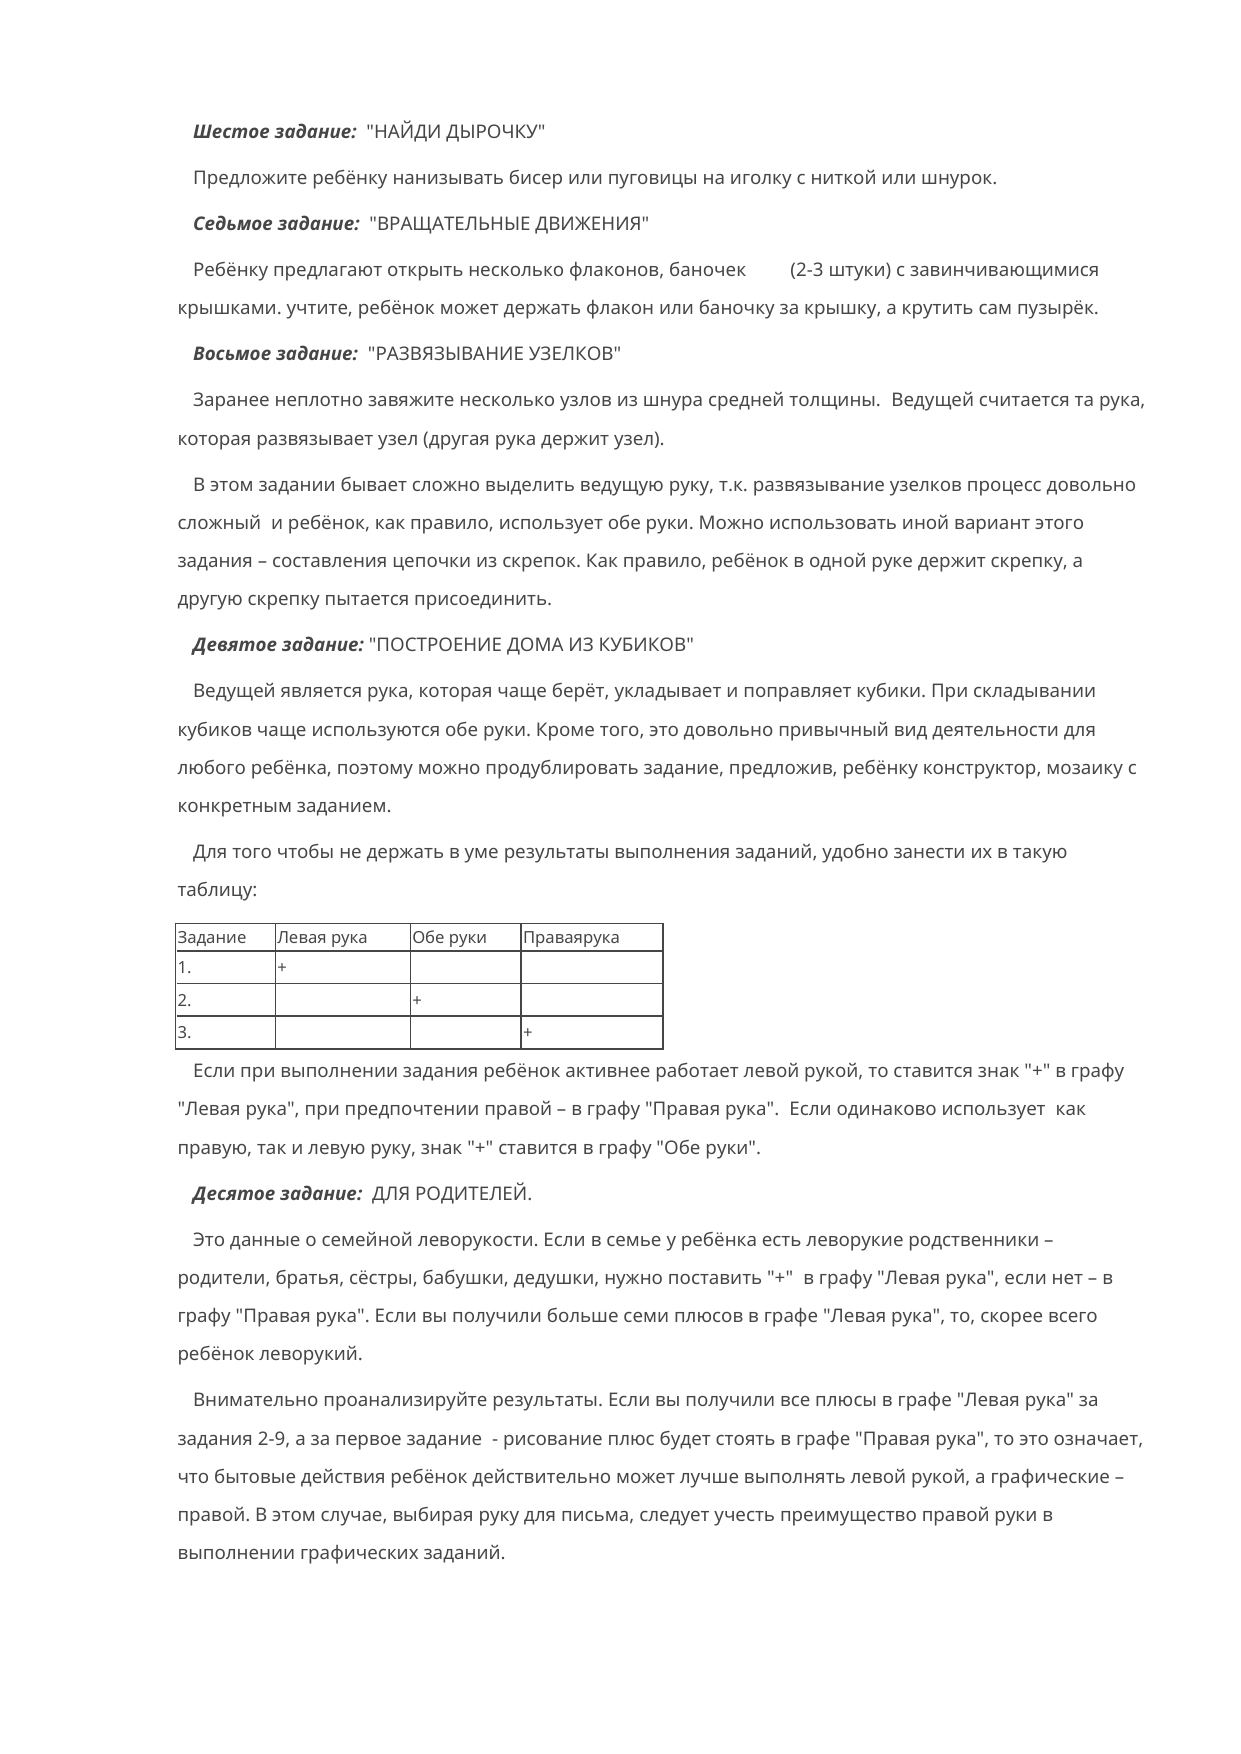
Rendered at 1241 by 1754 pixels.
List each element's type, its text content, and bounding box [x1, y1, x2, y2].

table_cell [522, 984, 662, 1015]
text Это данные о семейной леворукости. Если в семье у ребёнка есть леворукие родственники – родители, братья, сёстры, бабушки, дедушки, нужно поставить "+" в графу "Левая рука", если нет – в графу "Правая рука". Если вы получили больше семи плюсов в графе "Левая рука", то, скорее всего ребёнок леворукий. [177, 1226, 1152, 1366]
text Девятое задание: "ПОСТРОЕНИЕ ДОМА ИЗ КУБИКОВ" [177, 632, 1152, 657]
text Внимательно проанализируйте результаты. Если вы получили все плюсы в графе "Левая рука" за задания 2-9, а за первое задание - рисование плюс будет стоять в графе "Правая рука", то это означает, что бытовые действия ребёнок действительно может лучше выполнять левой рукой, а графические – правой. В этом случае, выбирая руку для письма, следует учесть преимущество правой руки в выполнении графических заданий. [177, 1387, 1152, 1565]
text Восьмое задание: "РАЗВЯЗЫВАНИЕ УЗЕЛКОВ" [177, 341, 1152, 366]
text Ведущей является рука, которая чаще берёт, укладывает и поправляет кубики. При складывании кубиков чаще используются обе руки. Кроме того, это довольно привычный вид деятельности для любого ребёнка, поэтому можно продублировать задание, предложив, ребёнку конструктор, мозаику с конкретным заданием. [177, 678, 1152, 818]
table_cell 1. [176, 951, 275, 983]
text Седьмое задание: "ВРАЩАТЕЛЬНЫЕ ДВИЖЕНИЯ" [177, 210, 1152, 236]
table_cell [411, 1017, 520, 1048]
table_cell + [522, 1017, 662, 1048]
text Заранее неплотно завяжите несколько узлов из шнура средней толщины. Ведущей считается та рука, которая развязывает узел (другая рука держит узел). [177, 387, 1152, 450]
text Десятое задание: ДЛЯ РОДИТЕЛЕЙ. [177, 1180, 1152, 1206]
table_cell 3. [176, 1016, 275, 1048]
table_header Праваярука [522, 924, 662, 950]
text Предложите ребёнку нанизывать бисер или пуговицы на иголку с ниткой или шнурок. [177, 164, 1152, 190]
table_cell [522, 952, 662, 983]
table_header Обе руки [411, 924, 520, 950]
text В этом задании бывает сложно выделить ведущую руку, т.к. развязывание узелков процесс довольно сложный и ребёнок, как правило, использует обе руки. Можно использовать иной вариант этого задания – составления цепочки из скрепок. Как правило, ребёнок в одной руке держит скрепку, а другую скрепку пытается присоединить. [177, 471, 1152, 611]
table_cell [276, 1017, 410, 1048]
table_cell + [411, 984, 520, 1015]
text Ребёнку предлагают открыть несколько флаконов, баночек (2-3 штуки) с завинчивающимися крышками. учтите, ребёнок может держать флакон или баночку за крышку, а крутить сам пузырёк. [177, 256, 1152, 320]
text Для того чтобы не держать в уме результаты выполнения заданий, удобно занести их в такую таблицу: [177, 838, 1152, 902]
table_cell 2. [176, 984, 275, 1015]
table_cell [276, 984, 410, 1015]
table_header Левая рука [276, 924, 410, 950]
table_cell + [276, 952, 410, 983]
table_cell [411, 952, 520, 983]
text Если при выполнении задания ребёнок активнее работает левой рукой, то ставится знак "+" в графу "Левая рука", при предпочтении правой – в графу "Правая рука". Если одинаково использует как правую, так и левую руку, знак "+" ставится в графу "Обе руки". [177, 1057, 1152, 1159]
text Шестое задание: "НАЙДИ ДЫРОЧКУ" [177, 118, 1152, 144]
table_header Задание [176, 924, 275, 950]
